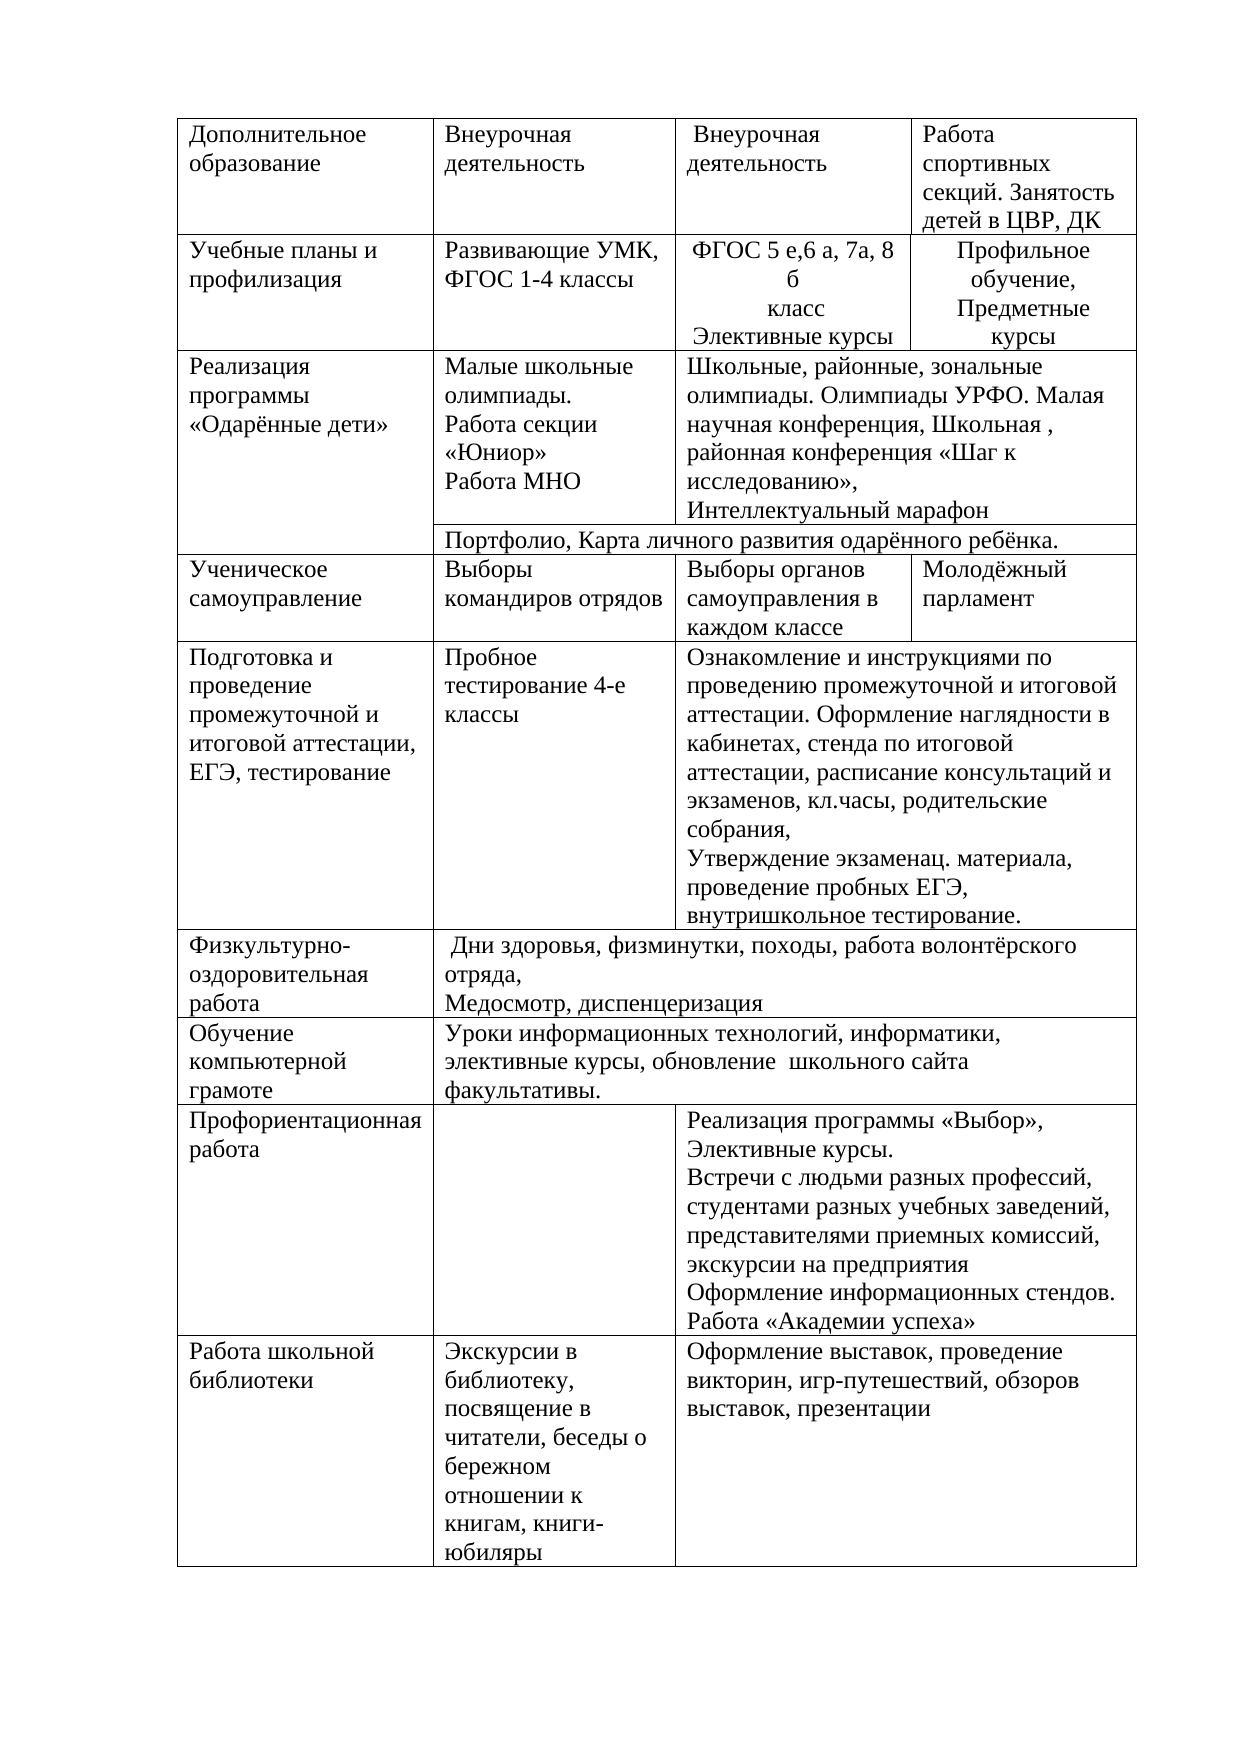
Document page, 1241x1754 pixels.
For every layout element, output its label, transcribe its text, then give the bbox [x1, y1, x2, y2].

table_cell Реализация программы «Одарённые дети» [178, 351, 433, 553]
table_cell Работа спортивных секций. Занятость детей в ЦВР, ДК [912, 119, 1136, 234]
table_cell ФГОС 5 е,6 а, 7а, 8 б класс Элективные курсы [676, 235, 910, 350]
table_cell Портфолио, Карта личного развития одарённого ребёнка. [434, 525, 1136, 553]
table_cell Выборы органов самоуправления в каждом классе [676, 555, 911, 641]
table_cell [434, 1105, 675, 1335]
table_cell Учебные планы и профилизация [178, 235, 433, 350]
table_cell Развивающие УМК, ФГОС 1-4 классы [434, 235, 675, 350]
table_cell Физкультурно-оздоровительная работа [178, 930, 433, 1017]
table_cell Выборы командиров отрядов [434, 555, 675, 641]
table_cell Дни здоровья, физминутки, походы, работа волонтёрского отряда, Медосмотр, диспенцеризация [434, 930, 1136, 1017]
table_cell Внеурочная деятельность [676, 119, 911, 234]
table_cell Работа школьной библиотеки [178, 1336, 433, 1566]
table_cell Молодёжный парламент [912, 555, 1136, 641]
table_cell Пробное тестирование 4-е классы [434, 642, 675, 929]
table_cell Ученическое самоуправление [178, 555, 433, 641]
table_cell Ознакомление и инструкциями по проведению промежуточной и итоговой аттестации. Оформление наглядности в кабинетах, стенда по итоговой аттестации, расписание консультаций и экзаменов, кл.часы, родительские собрания, Утверждение экзаменац. материала, проведение пробных ЕГЭ, внутришкольное тестирование. [676, 642, 1136, 929]
table_cell Профильное обучение, Предметные курсы [911, 235, 1136, 350]
table_cell Внеурочная деятельность [434, 119, 675, 234]
table_cell Школьные, районные, зональные олимпиады. Олимпиады УРФО. Малая научная конференция, Школьная , районная конференция «Шаг к исследованию», Интеллектуальный марафон [676, 351, 1136, 524]
table_cell Дополнительное образование [178, 119, 433, 234]
table_cell Профориентационная работа [178, 1105, 433, 1335]
table_cell Малые школьные олимпиады. Работа секции «Юниор» Работа МНО [434, 351, 675, 524]
table_cell Подготовка и проведение промежуточной и итоговой аттестации, ЕГЭ, тестирование [178, 642, 433, 929]
table_cell Оформление выставок, проведение викторин, игр-путешествий, обзоров выставок, презентации [676, 1336, 1136, 1566]
table_cell Обучение компьютерной грамоте [178, 1018, 433, 1104]
table_cell Экскурсии в библиотеку, посвящение в читатели, беседы о бережном отношении к книгам, книги-юбиляры [434, 1336, 675, 1566]
table_cell Реализация программы «Выбор», Элективные курсы. Встречи с людьми разных профессий, студентами разных учебных заведений, представителями приемных комиссий, экскурсии на предприятия Оформление информационных стендов. Работа «Академии успеха» [676, 1105, 1136, 1335]
table_cell Уроки информационных технологий, информатики, элективные курсы, обновление школьного сайта факультативы. [434, 1018, 1136, 1104]
